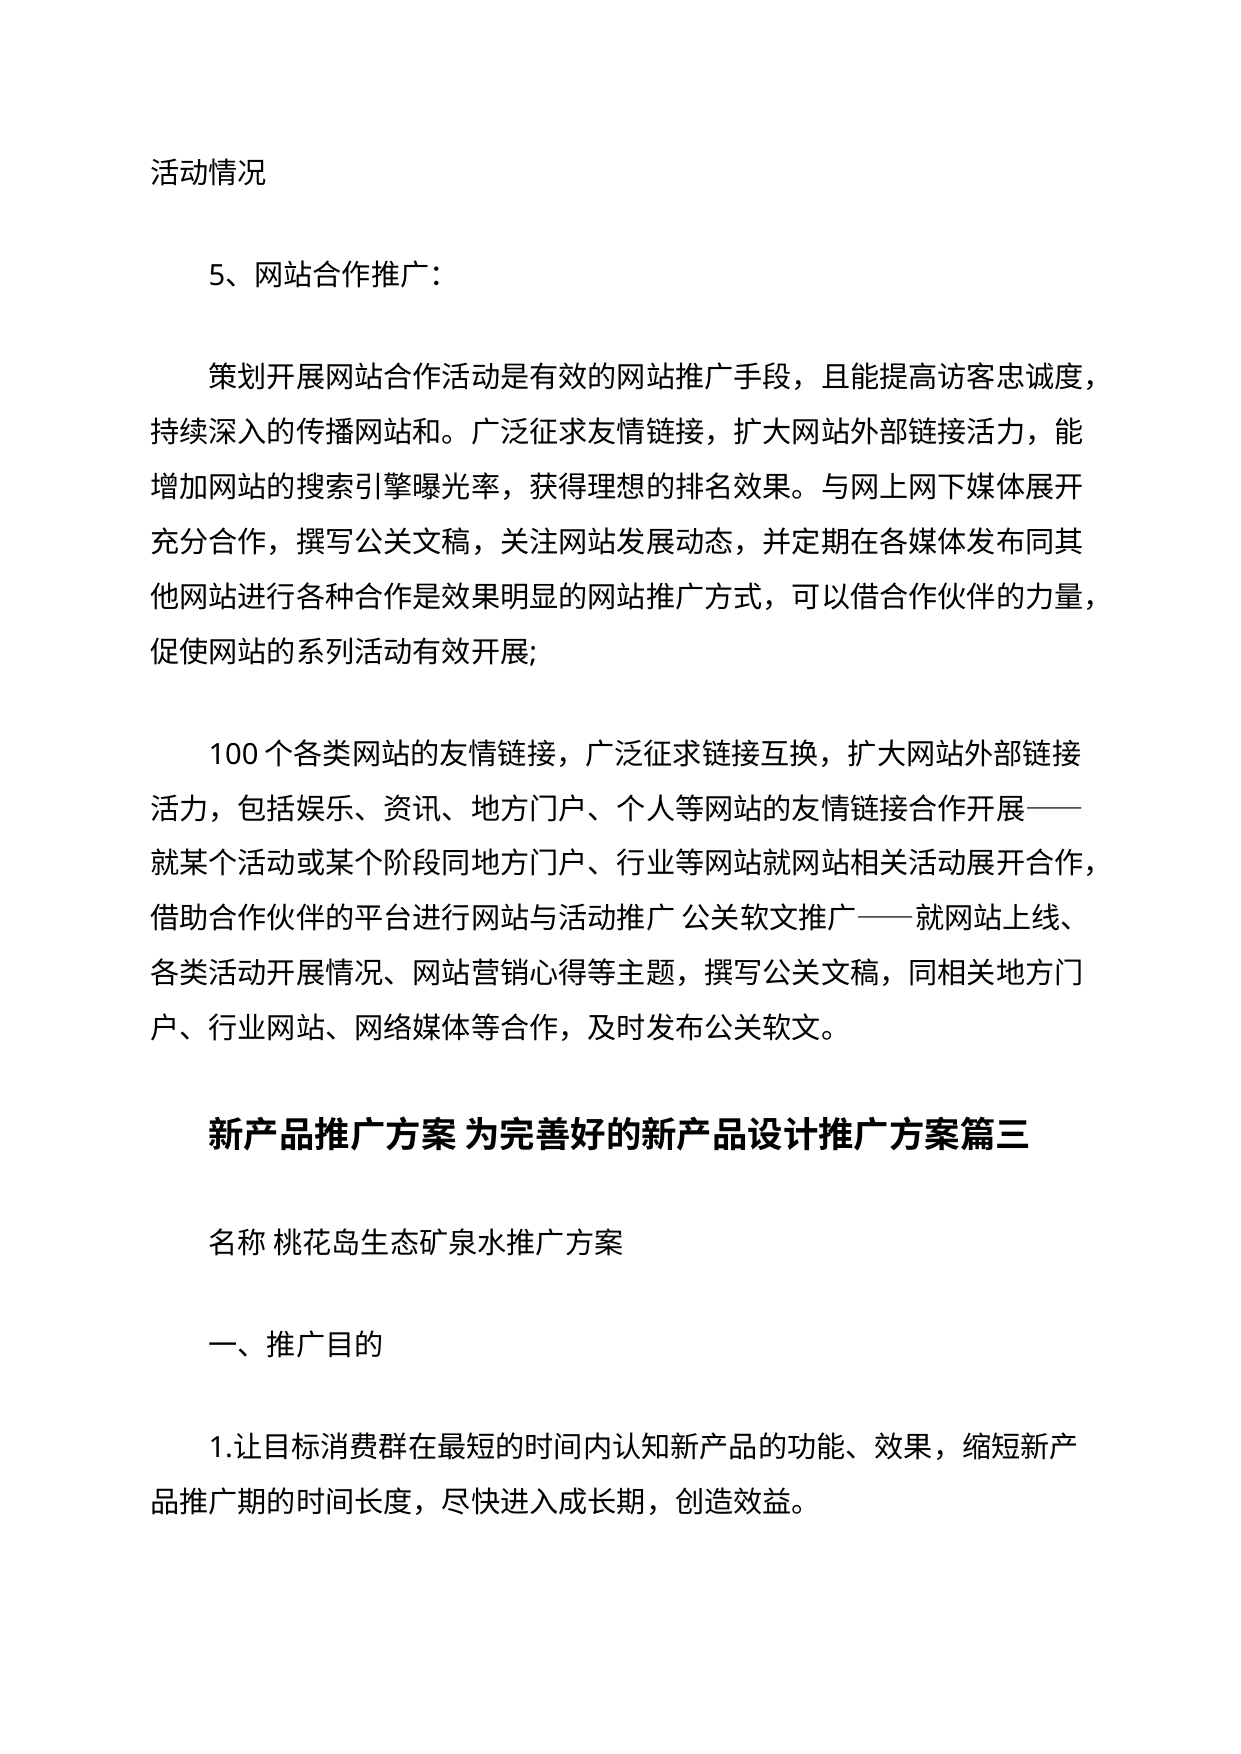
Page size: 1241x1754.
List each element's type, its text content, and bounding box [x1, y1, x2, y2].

text 策划开展网站合作活动是有效的网站推广手段，且能提高访客忠诚度，持续深入的传播网站和。广泛征求友情链接，扩大网站外部链接活力，能增加网站的搜索引擎曝光率，获得理想的排名效果。与网上网下媒体展开充分合作，撰写公关文稿，关注网站发展动态，并定期在各媒体发布同其他网站进行各种合作是效果明显的网站推广方式，可以借合作伙伴的力量，促使网站的系列活动有效开展; [150, 354, 1090, 671]
text 1.让目标消费群在最短的时间内认知新产品的功能、效果，缩短新产品推广期的时间长度，尽快进入成长期，创造效益。 [150, 1423, 1090, 1521]
text 100个各类网站的友情链接，广泛征求链接互换，扩大网站外部链接活力，包括娱乐、资讯、地方门户、个人等网站的友情链接合作开展――就某个活动或某个阶段同地方门户、行业等网站就网站相关活动展开合作，借助合作伙伴的平台进行网站与活动推广 公关软文推广――就网站上线、各类活动开展情况、网站营销心得等主题，撰写公关文稿，同相关地方门户、行业网站、网络媒体等合作，及时发布公关软文。 [150, 730, 1090, 1047]
text 5、网站合作推广： [150, 252, 1090, 294]
text 名称 桃花岛生态矿泉水推广方案 [150, 1220, 1090, 1262]
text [150, 150, 1090, 192]
text 新产品推广方案 为完善好的新产品设计推广方案篇三 [150, 1107, 1090, 1158]
text 一、推广目的 [150, 1322, 1090, 1364]
